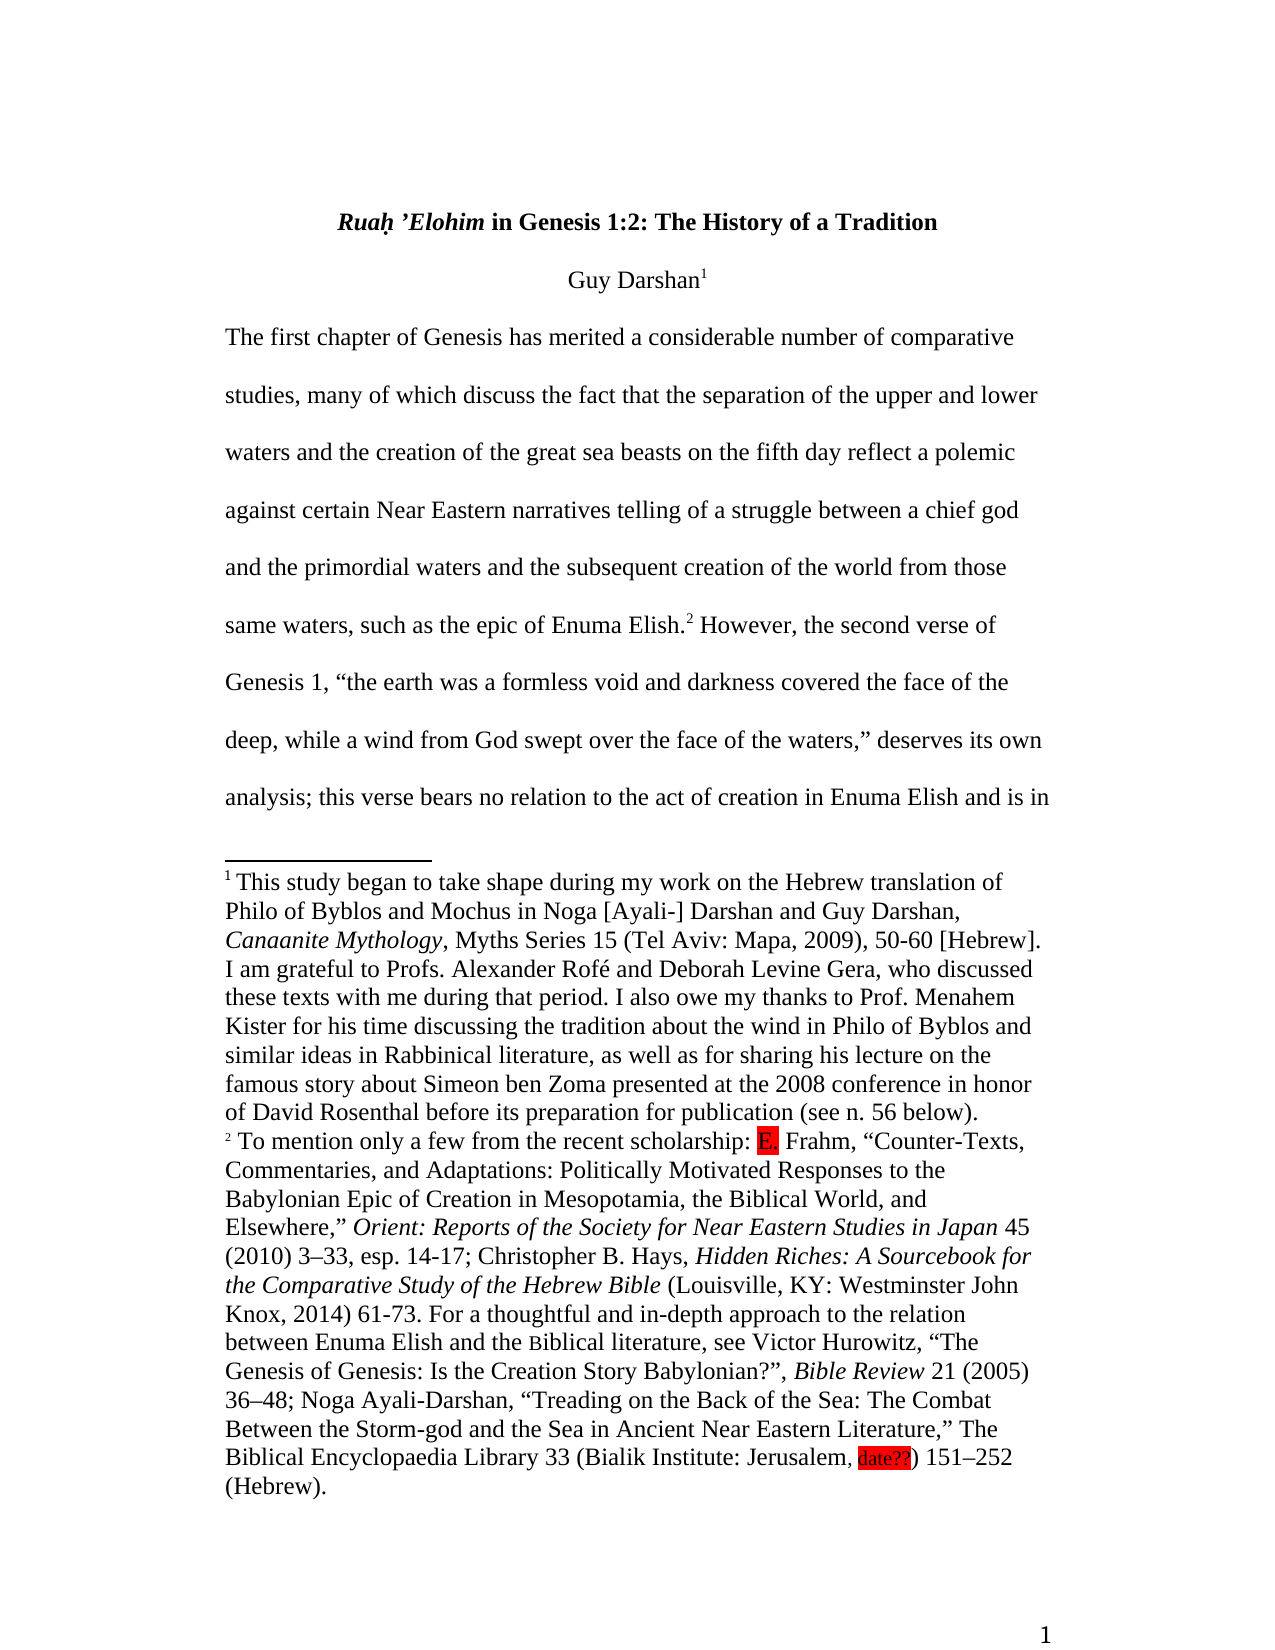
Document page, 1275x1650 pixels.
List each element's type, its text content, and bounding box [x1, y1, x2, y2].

text The first chapter of Genesis has merited a considerable number of comparative studies, many of which discuss the fact that the separation of the upper and lower waters and the creation of the great sea beasts on the fifth day reflect a polemic against certain Near Eastern narratives telling of a struggle between a chief god and the primordial waters and the subsequent creation of the world from those same waters, such as the epic of Enuma Elish. However, the second verse of Genesis 1, “the earth was a formless void and darkness covered the face of the deep, while a wind from God swept over the face of the waters,” deserves its own analysis; this verse bears no relation to the act of creation in Enuma Elish and is in fact quite unique. This verse describes “creation from something,” specifically the primordial matter that preceded Creation – an earth that already existed, described as a dark and formless void, with “a wind from God (רוח אלהים) [sweeping] over the face of the waters” for some undisclosed reason. [225, 322, 1050, 811]
text Ruaḥ ’Elohim in Genesis 1:2: The History of a Tradition [225, 207, 1050, 236]
text Guy Darshan [225, 265, 1050, 294]
